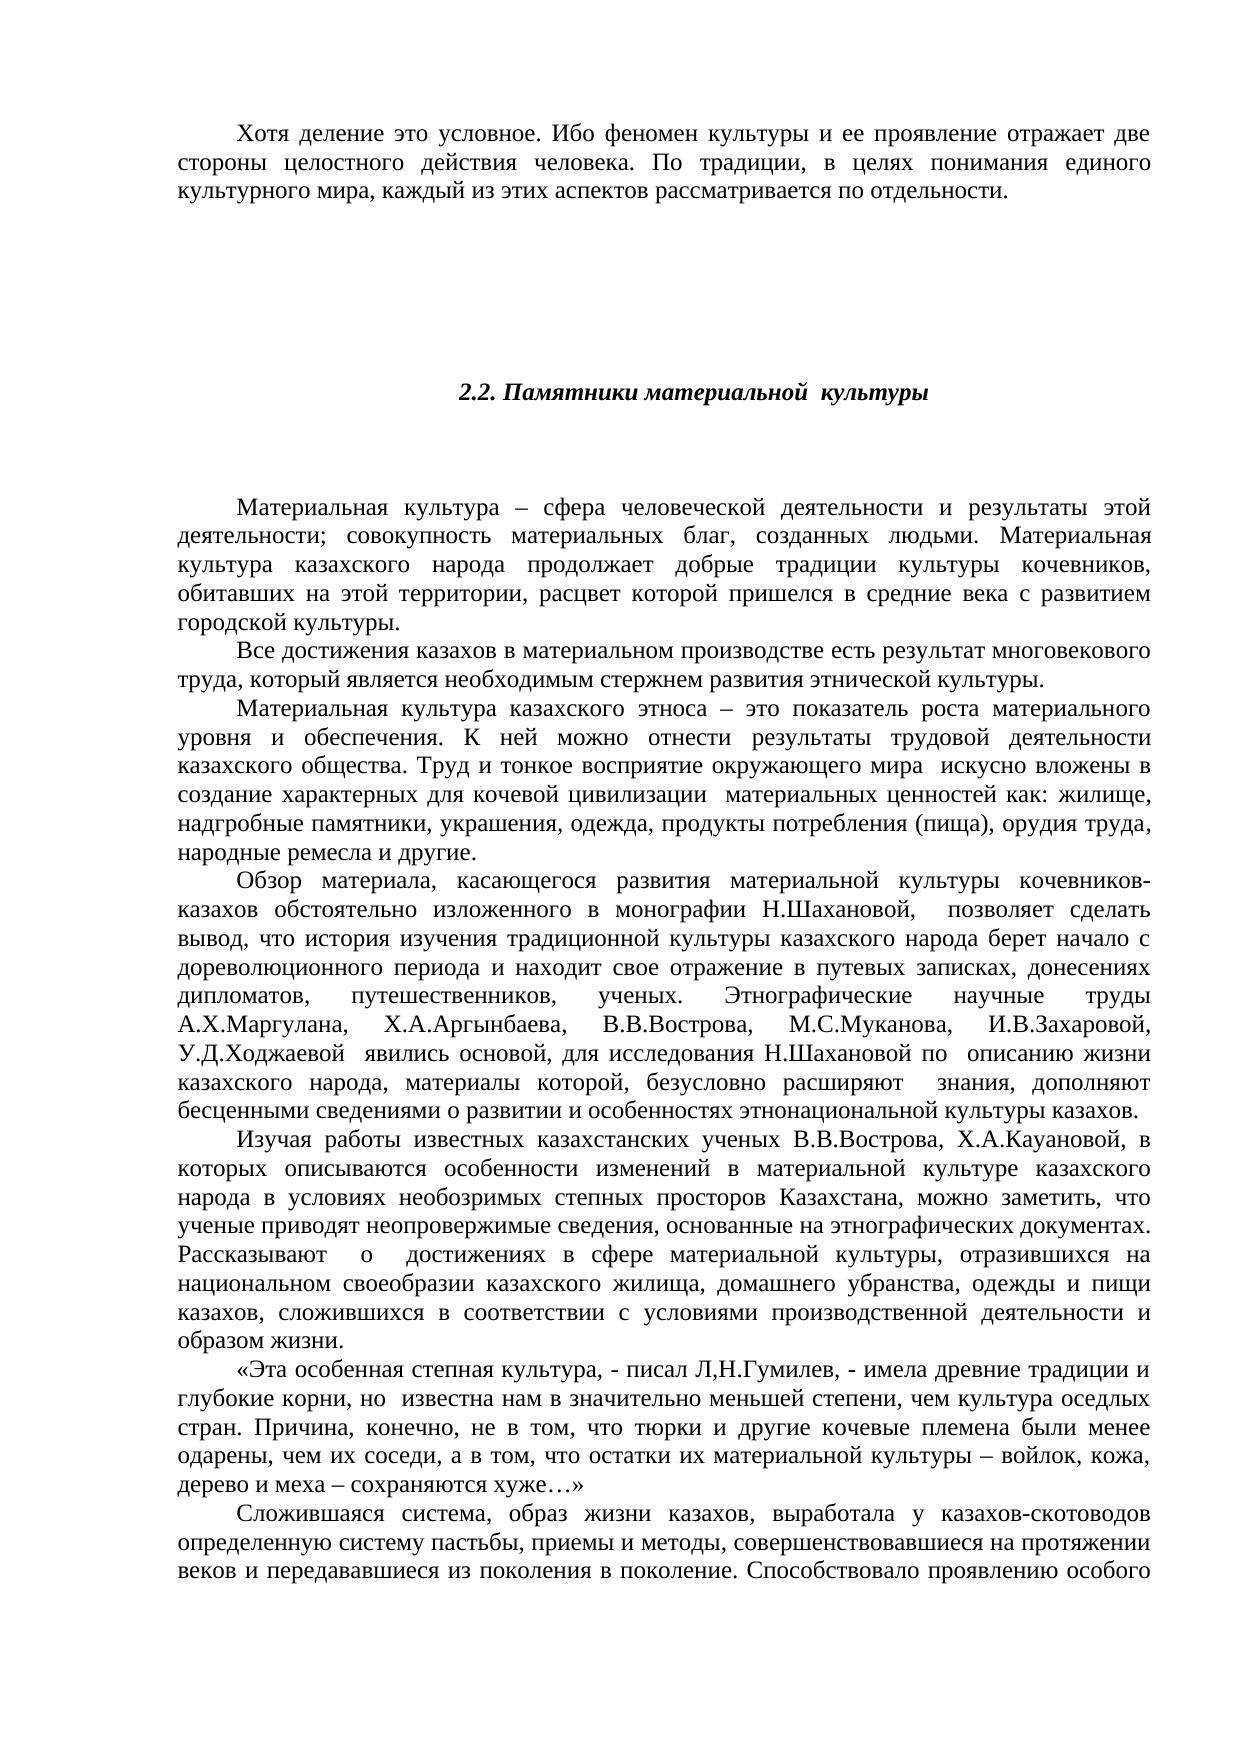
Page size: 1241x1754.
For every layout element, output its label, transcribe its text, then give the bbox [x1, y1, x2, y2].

text Материальная культура казахского этноса – это показатель роста материального уровня и обеспечения. К ней можно отнести результаты трудовой деятельности казахского общества. Труд и тонкое восприятие окружающего мира искусно вложены в создание характерных для кочевой цивилизации материальных ценностей как: жилище, надгробные памятники, украшения, одежда, продукты потребления (пища), орудия труда, народные ремесла и другие. [177, 693, 1152, 866]
text «Эта особенная степная культура, - писал Л,Н.Гумилев, - имела древние традиции и глубокие корни, но известна нам в значительно меньшей степени, чем культура оседлых стран. Причина, конечно, не в том, что тюрки и другие кочевые племена были менее одарены, чем их соседи, а в том, что остатки их материальной культуры – войлок, кожа, дерево и меха – сохраняются хуже…» [177, 1354, 1152, 1498]
text 2.2. Памятники материальной культуры [177, 377, 1152, 406]
text Изучая работы известных казахстанских ученых В.В.Вострова, Х.А.Кауановой, в которых описываются особенности изменений в материальной культуре казахского народа в условиях необозримых степных просторов Казахстана, можно заметить, что ученые приводят неопровержимые сведения, основанные на этнографических документах. Рассказывают о достижениях в сфере материальной культуры, отразившихся на национальном своеобразии казахского жилища, домашнего убранства, одежды и пищи казахов, сложившихся в соответствии с условиями производственной деятельности и образом жизни. [177, 1124, 1152, 1354]
text Все достижения казахов в материальном производстве есть результат многовекового труда, который является необходимым стержнем развития этнической культуры. [177, 636, 1152, 693]
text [177, 1498, 1152, 1584]
text Обзор материала, касающегося развития материальной культуры кочевников-казахов обстоятельно изложенного в монографии Н.Шахановой, позволяет сделать вывод, что история изучения традиционной культуры казахского народа берет начало с дореволюционного периода и находит свое отражение в путевых записках, донесениях дипломатов, путешественников, ученых. Этнографические научные труды А.Х.Маргулана, Х.А.Аргынбаева, В.В.Вострова, М.С.Муканова, И.В.Захаровой, У.Д.Ходжаевой явились основой, для исследования Н.Шахановой по описанию жизни казахского народа, материалы которой, безусловно расширяют знания, дополняют бесценными сведениями о развитии и особенностях этнонациональной культуры казахов. [177, 866, 1152, 1124]
text Хотя деление это условное. Ибо феномен культуры и ее проявление отражает две стороны целостного действия человека. По традиции, в целях понимания единого культурного мира, каждый из этих аспектов рассматривается по отдельности. [177, 118, 1152, 204]
text Материальная культура – сфера человеческой деятельности и результаты этой деятельности; совокупность материальных благ, созданных людьми. Материальная культура казахского народа продолжает добрые традиции культуры кочевников, обитавших на этой территории, расцвет которой пришелся в средние века с развитием городской культуры. [177, 492, 1152, 636]
